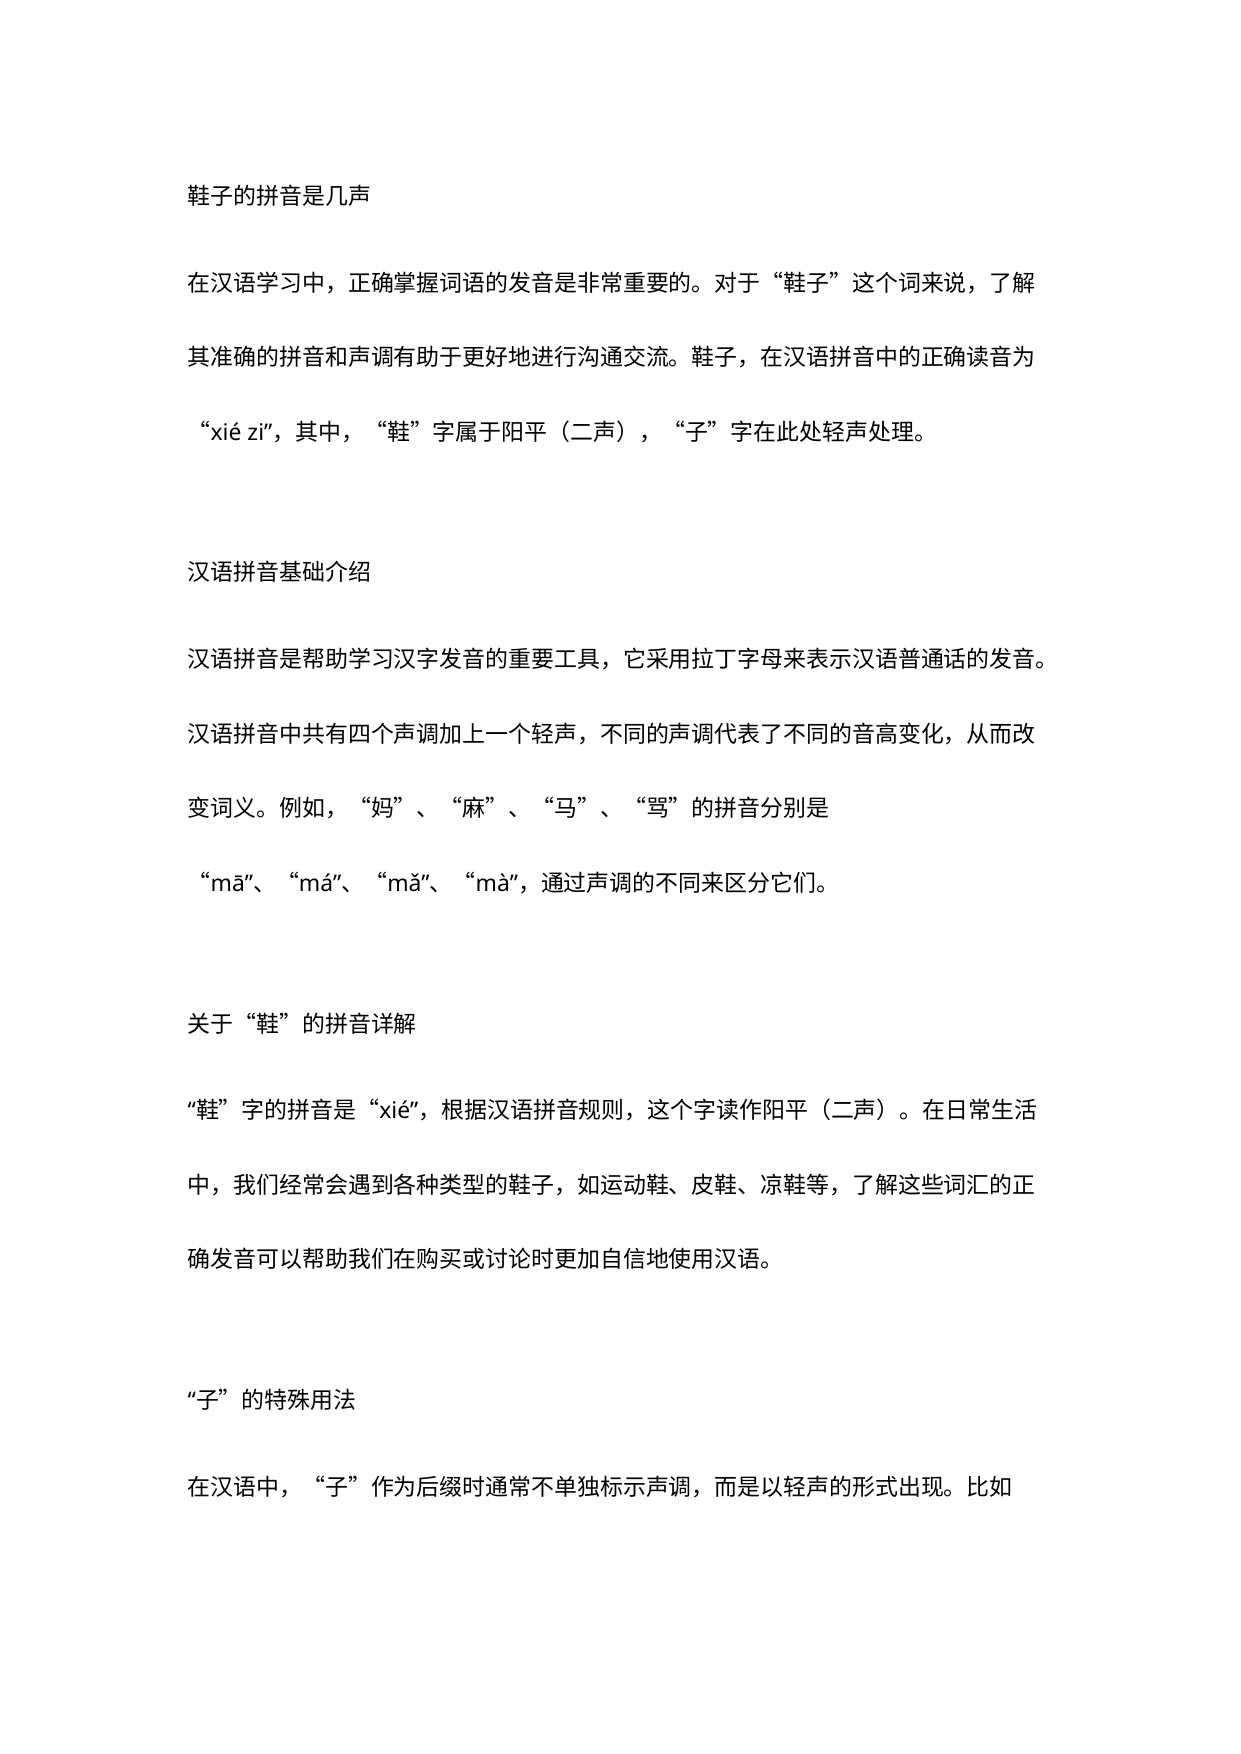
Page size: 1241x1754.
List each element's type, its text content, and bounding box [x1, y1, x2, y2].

text 在汉语学习中，正确掌握词语的发音是非常重要的。对于“鞋子”这个词来说，了解其准确的拼音和声调有助于更好地进行沟通交流。鞋子，在汉语拼音中的正确读音为“xié zi”，其中，“鞋”字属于阳平（二声），“子”字在此处轻声处理。 [187, 248, 1053, 463]
text 汉语拼音是帮助学习汉字发音的重要工具，它采用拉丁字母来表示汉语普通话的发音。汉语拼音中共有四个声调加上一个轻声，不同的声调代表了不同的音高变化，从而改变词义。例如，“妈”、“麻”、“马”、“骂”的拼音分别是“mā”、“má”、“mǎ”、“mà”，通过声调的不同来区分它们。 [187, 625, 1053, 914]
text “子”的特殊用法 [187, 1366, 1053, 1431]
text 鞋子的拼音是几声 [187, 162, 1053, 227]
text 关于“鞋”的拼音详解 [187, 989, 1053, 1054]
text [187, 1453, 1053, 1518]
text 汉语拼音基础介绍 [187, 538, 1053, 603]
text “鞋”字的拼音是“xié”，根据汉语拼音规则，这个字读作阳平（二声）。在日常生活中，我们经常会遇到各种类型的鞋子，如运动鞋、皮鞋、凉鞋等，了解这些词汇的正确发音可以帮助我们在购买或讨论时更加自信地使用汉语。 [187, 1076, 1053, 1291]
